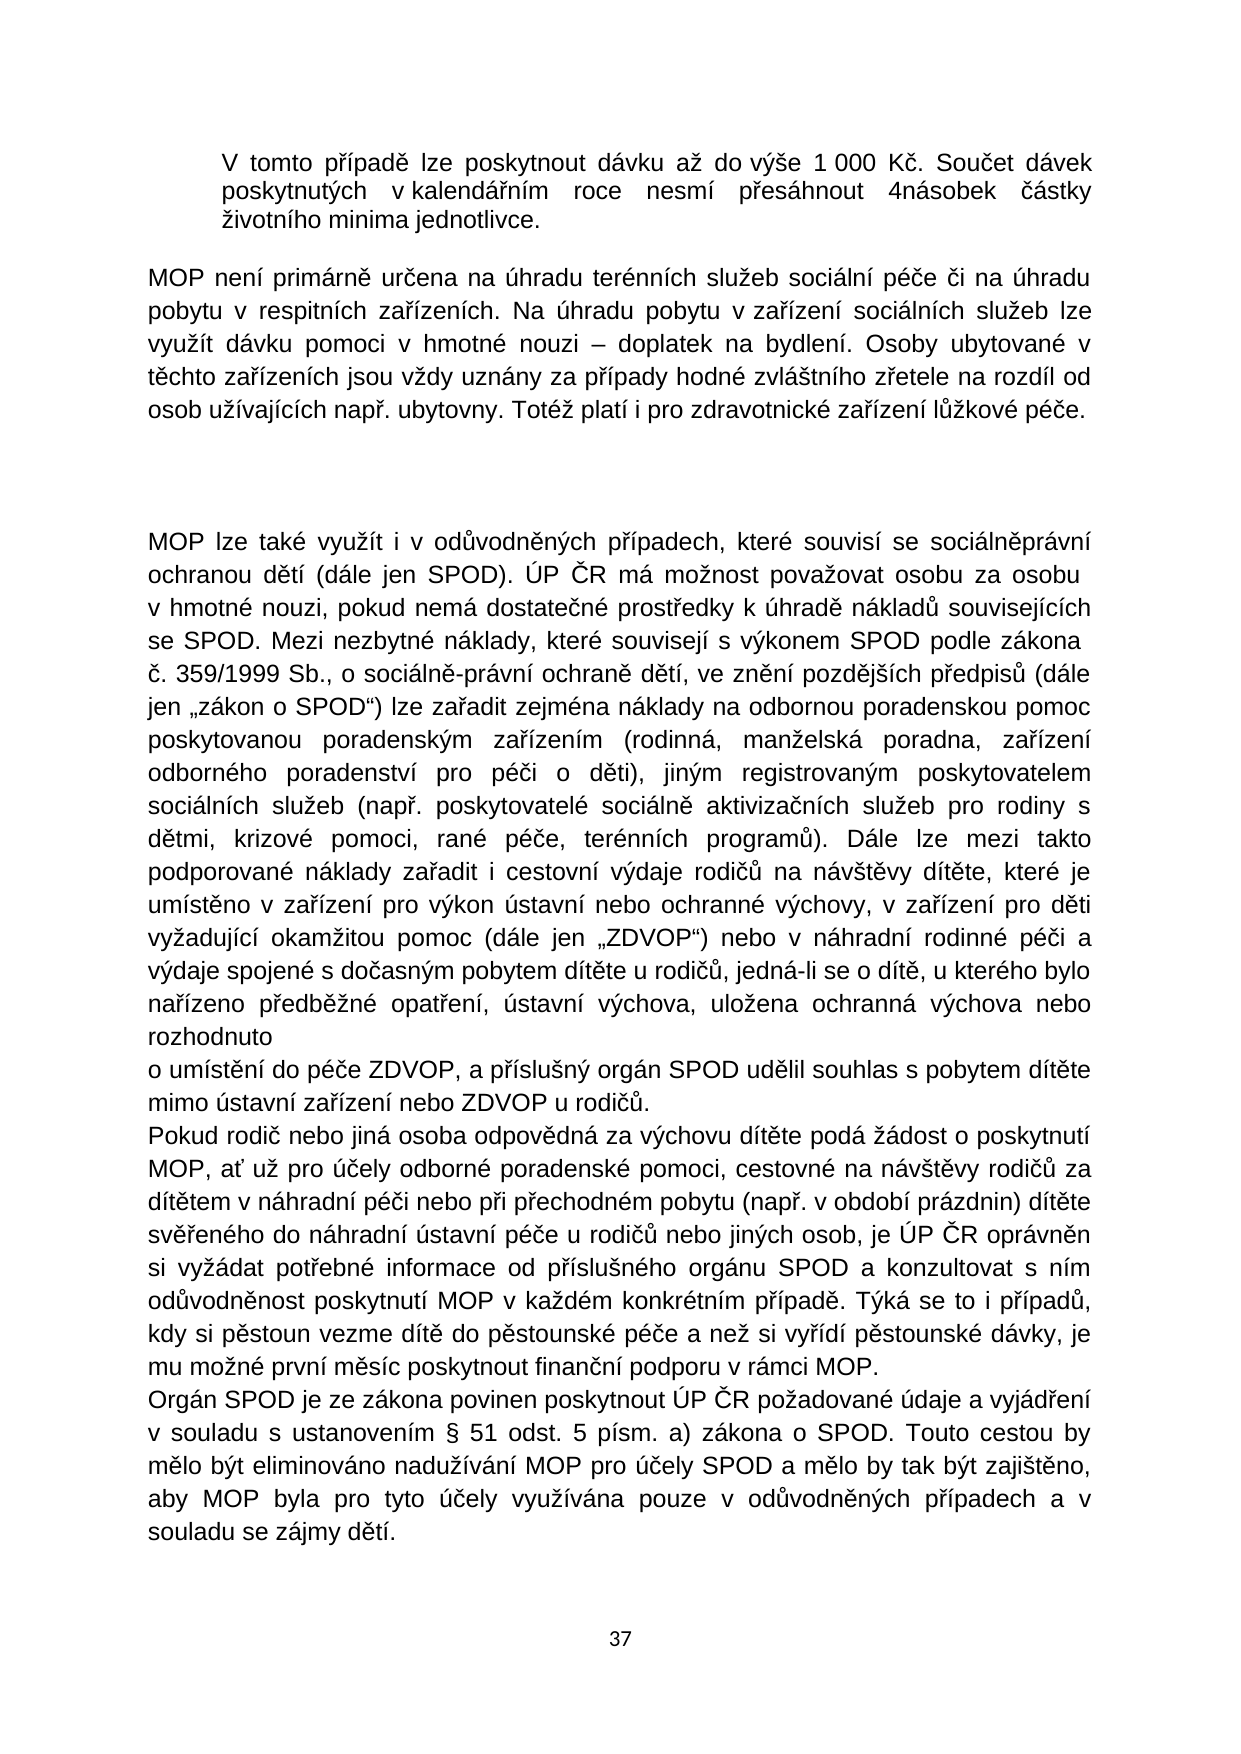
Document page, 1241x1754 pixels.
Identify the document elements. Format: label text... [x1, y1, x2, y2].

text MOP lze také využít i v odůvodněných případech, které souvisí se sociálněprávní ochranou dětí (dále jen SPOD). ÚP ČR má možnost považovat osobu za osobu v hmotné nouzi, pokud nemá dostatečné prostředky k úhradě nákladů souvisejících se SPOD. Mezi nezbytné náklady, které souvisejí s výkonem SPOD podle zákona č. 359/1999 Sb., o sociálně-právní ochraně dětí, ve znění pozdějších předpisů (dále jen „zákon o SPOD“) lze zařadit zejména náklady na odbornou poradenskou pomoc poskytovanou poradenským zařízením (rodinná, manželská poradna, zařízení odborného poradenství pro péči o děti), jiným registrovaným poskytovatelem sociálních služeb (např. poskytovatelé sociálně aktivizačních služeb pro rodiny s dětmi, krizové pomoci, rané péče, terénních programů). Dále lze mezi takto podporované náklady zařadit i cestovní výdaje rodičů na návštěvy dítěte, které je umístěno v zařízení pro výkon ústavní nebo ochranné výchovy, v zařízení pro děti vyžadující okamžitou pomoc (dále jen „ZDVOP“) nebo v náhradní rodinné péči a výdaje spojené s dočasným pobytem dítěte u rodičů, jedná-li se o dítě, u kterého bylo nařízeno předběžné opatření, ústavní výchova, uložena ochranná výchova nebo rozhodnuto o umístění do péče ZDVOP, a příslušný orgán SPOD udělil souhlas s pobytem dítěte mimo ústavní zařízení nebo ZDVOP u rodičů. [148, 527, 1093, 1117]
text MOP není primárně určena na úhradu terénních služeb sociální péče či na úhradu pobytu v respitních zařízeních. Na úhradu pobytu v zařízení sociálních služeb lze využít dávku pomoci v hmotné nouzi – doplatek na bydlení. Osoby ubytované v těchto zařízeních jsou vždy uznány za případy hodné zvláštního zřetele na rozdíl od osob užívajících např. ubytovny. Totéž platí i pro zdravotnické zařízení lůžkové péče. [148, 263, 1093, 423]
text V tomto případě lze poskytnout dávku až do výše 1 000 Kč. Součet dávek poskytnutých v kalendářním roce nesmí přesáhnout 4násobek částky životního minima jednotlivce. [221, 148, 1093, 234]
text Pokud rodič nebo jiná osoba odpovědná za výchovu dítěte podá žádost o poskytnutí MOP, ať už pro účely odborné poradenské pomoci, cestovné na návštěvy rodičů za dítětem v náhradní péči nebo při přechodném pobytu (např. v období prázdnin) dítěte svěřeného do náhradní ústavní péče u rodičů nebo jiných osob, je ÚP ČR oprávněn si vyžádat potřebné informace od příslušného orgánu SPOD a konzultovat s ním odůvodněnost poskytnutí MOP v každém konkrétním případě. Týká se to i případů, kdy si pěstoun vezme dítě do pěstounské péče a než si vyřídí pěstounské dávky, je mu možné první měsíc poskytnout finanční podporu v rámci MOP. [148, 1121, 1093, 1381]
text Orgán SPOD je ze zákona povinen poskytnout ÚP ČR požadované údaje a vyjádření v souladu s ustanovením § 51 odst. 5 písm. a) zákona o SPOD. Touto cestou by mělo být eliminováno nadužívání MOP pro účely SPOD a mělo by tak být zajištěno, aby MOP byla pro tyto účely využívána pouze v odůvodněných případech a v souladu se zájmy dětí. [148, 1385, 1093, 1546]
